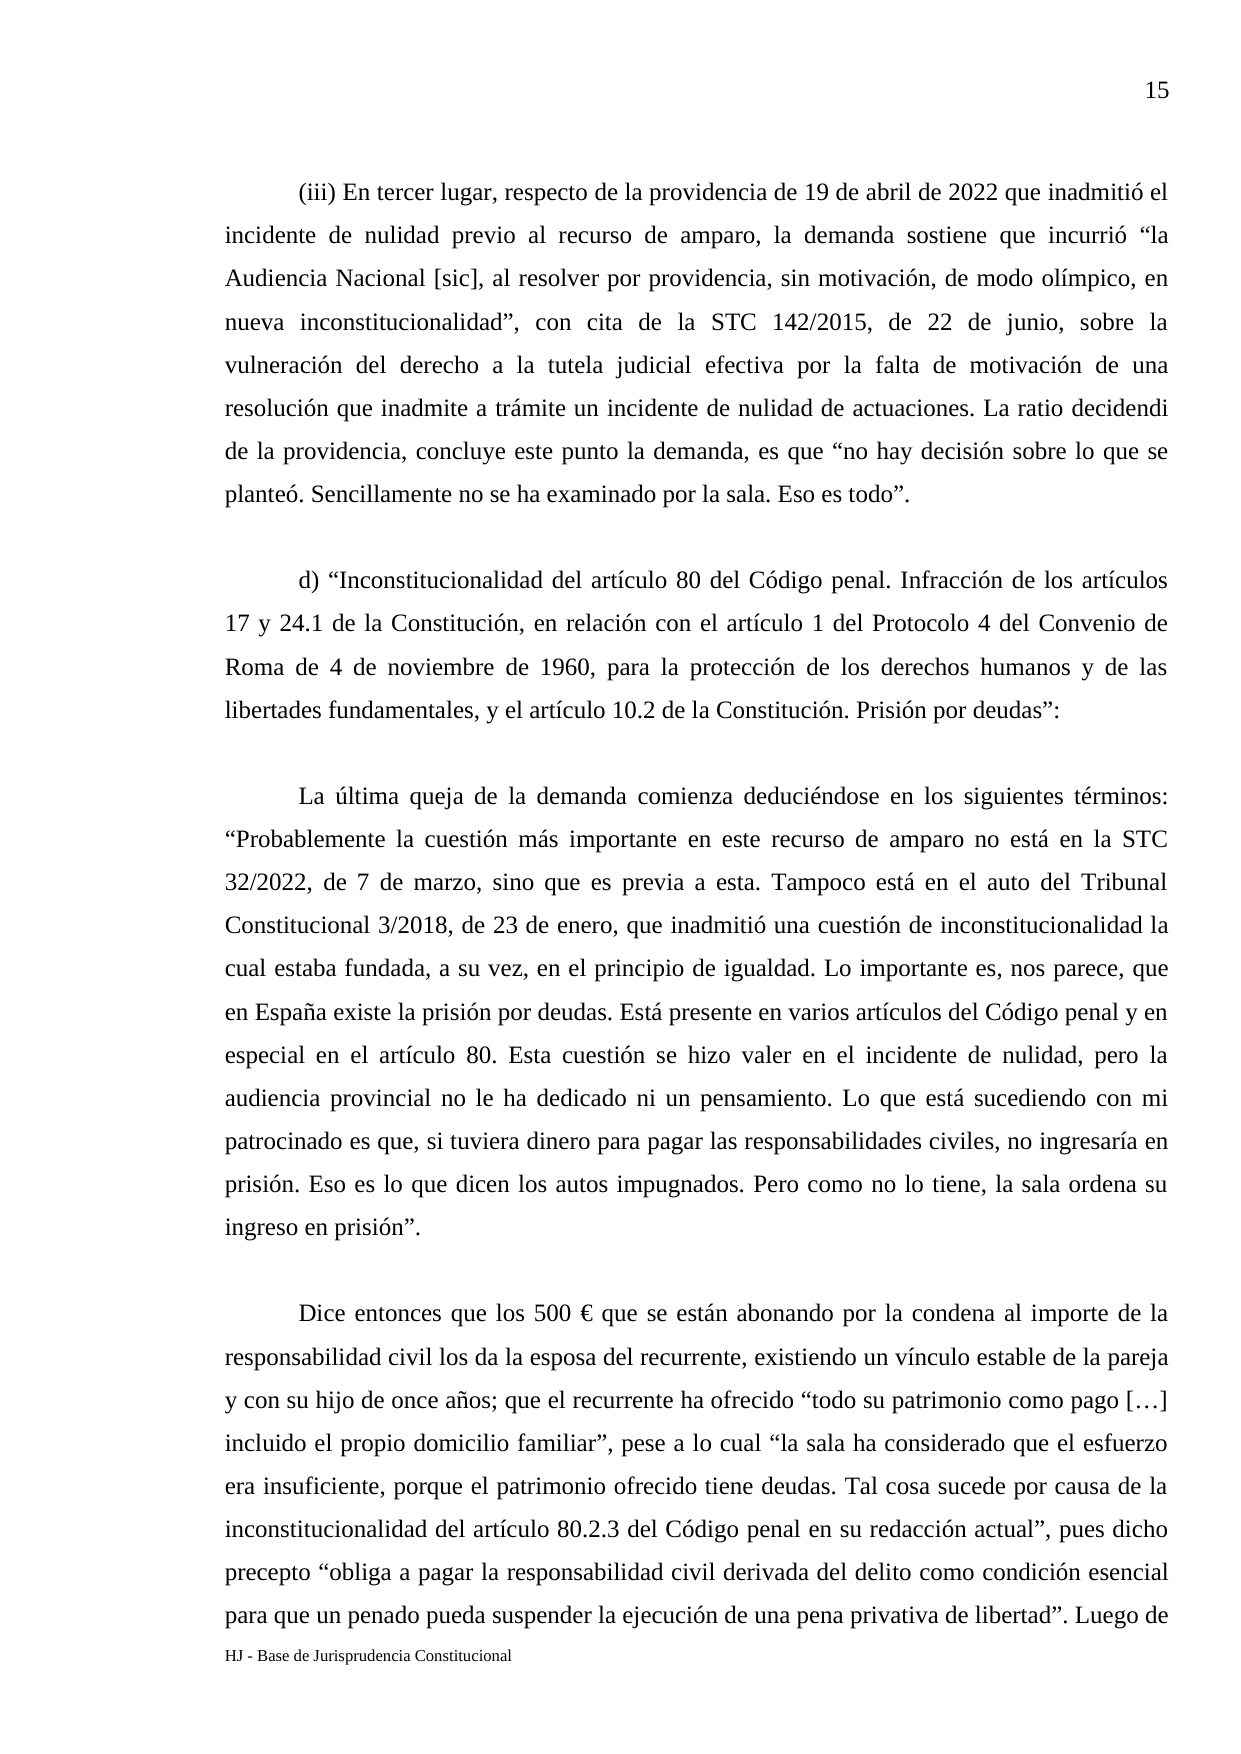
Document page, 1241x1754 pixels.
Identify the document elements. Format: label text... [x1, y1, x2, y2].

text La última queja de la demanda comienza deduciéndose en los siguientes términos: “Probablemente la cuestión más importante en este recurso de amparo no está en la STC 32/2022, de 7 de marzo, sino que es previa a esta. Tampoco está en el auto del Tribunal Constitucional 3/2018, de 23 de enero, que inadmitió una cuestión de inconstitucionalidad la cual estaba fundada, a su vez, en el principio de igualdad. Lo importante es, nos parece, que en España existe la prisión por deudas. Está presente en varios artículos del Código penal y en especial en el artículo 80. Esta cuestión se hizo valer en el incidente de nulidad, pero la audiencia provincial no le ha dedicado ni un pensamiento. Lo que está sucediendo con mi patrocinado es que, si tuviera dinero para pagar las responsabilidades civiles, no ingresaría en prisión. Eso es lo que dicen los autos impugnados. Pero como no lo tiene, la sala ordena su ingreso en prisión”. [224, 781, 1169, 1241]
text (iii) En tercer lugar, respecto de la providencia de 19 de abril de 2022 que inadmitió el incidente de nulidad previo al recurso de amparo, la demanda sostiene que incurrió “la Audiencia Nacional [sic], al resolver por providencia, sin motivación, de modo olímpico, en nueva inconstitucionalidad”, con cita de la STC 142/2015, de 22 de junio, sobre la vulneración del derecho a la tutela judicial efectiva por la falta de motivación de una resolución que inadmite a trámite un incidente de nulidad de actuaciones. La ratio decidendi de la providencia, concluye este punto la demanda, es que “no hay decisión sobre lo que se planteó. Sencillamente no se ha examinado por la sala. Eso es todo”. [224, 177, 1169, 508]
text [224, 1298, 1169, 1629]
text d) “Inconstitucionalidad del artículo 80 del Código penal. Infracción de los artículos 17 y 24.1 de la Constitución, en relación con el artículo 1 del Protocolo 4 del Convenio de Roma de 4 de noviembre de 1960, para la protección de los derechos humanos y de las libertades fundamentales, y el artículo 10.2 de la Constitución. Prisión por deudas”: [224, 565, 1169, 723]
